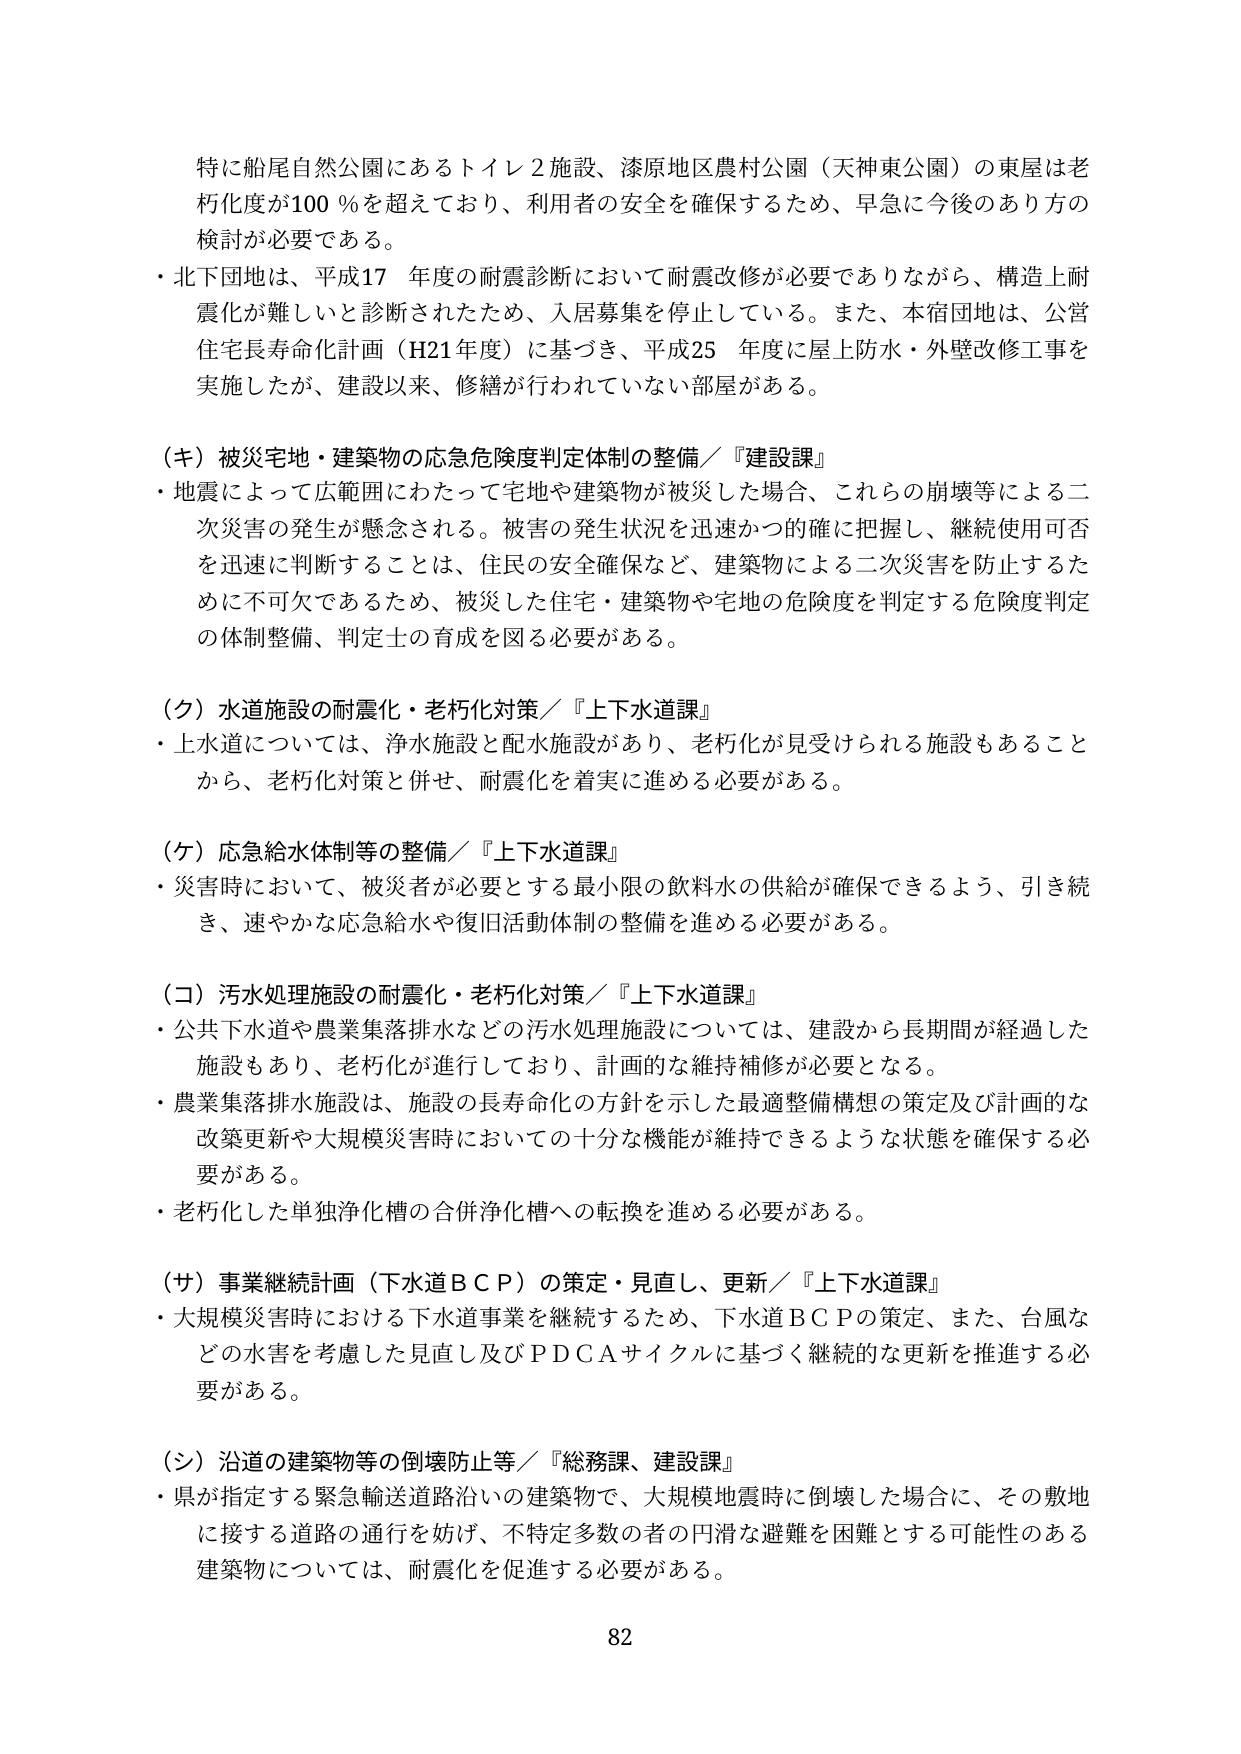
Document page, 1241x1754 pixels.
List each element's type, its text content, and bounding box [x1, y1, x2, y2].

subtitle （サ）事業継続計画（下水道ＢＣＰ）の策定・見直し、更新／『上下水道課』 [149, 1265, 1091, 1298]
text ・北下団地は、平成17年度の耐震診断において耐震改修が必要でありながら、構造上耐震化が難しいと診断されたため、入居募集を停止している。また、本宿団地は、公営住宅長寿命化計画（H21年度）に基づき、平成25年度に屋上防水・外壁改修工事を実施したが、建設以来、修繕が行われていない部屋がある。 [149, 257, 1091, 403]
text ・老朽化した単独浄化槽の合併浄化槽への転換を進める必要がある。 [149, 1192, 1091, 1229]
subtitle （コ）汚水処理施設の耐震化・老朽化対策／『上下水道課』 [149, 977, 1091, 1010]
text ・県が指定する緊急輸送道路沿いの建築物で、大規模地震時に倒壊した場合に、その敷地に接する道路の通行を妨げ、不特定多数の者の円滑な避難を困難とする可能性のある建築物については、耐震化を促進する必要がある。 [149, 1477, 1091, 1587]
subtitle （ク）水道施設の耐震化・老朽化対策／『上下水道課』 [149, 691, 1091, 725]
text ・農業集落排水施設は、施設の長寿命化の方針を示した最適整備構想の策定及び計画的な改築更新や大規模災害時においての十分な機能が維持できるような状態を確保する必要がある。 [149, 1083, 1091, 1192]
text ・地震によって広範囲にわたって宅地や建築物が被災した場合、これらの崩壊等による二次災害の発生が懸念される。被害の発生状況を迅速かつ的確に把握し、継続使用可否を迅速に判断することは、住民の安全確保など、建築物による二次災害を防止するために不可欠であるため、被災した住宅・建築物や宅地の危険度を判定する危険度判定の体制整備、判定士の育成を図る必要がある。 [149, 473, 1091, 655]
subtitle （ケ）応急給水体制等の整備／『上下水道課』 [149, 834, 1091, 867]
subtitle （シ）沿道の建築物等の倒壊防止等／『総務課、建設課』 [149, 1444, 1091, 1477]
subtitle （キ）被災宅地・建築物の応急危険度判定体制の整備／『建設課』 [149, 439, 1091, 473]
text ・上水道については、浄水施設と配水施設があり、老朽化が見受けられる施設もあることから、老朽化対策と併せ、耐震化を着実に進める必要がある。 [149, 725, 1091, 798]
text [149, 148, 1091, 257]
text ・災害時において、被災者が必要とする最小限の飲料水の供給が確保できるよう、引き続き、速やかな応急給水や復旧活動体制の整備を進める必要がある。 [149, 867, 1091, 940]
text ・公共下水道や農業集落排水などの汚水処理施設については、建設から長期間が経過した施設もあり、老朽化が進行しており、計画的な維持補修が必要となる。 [149, 1010, 1091, 1083]
text ・大規模災害時における下水道事業を継続するため、下水道ＢＣＰの策定、また、台風などの水害を考慮した見直し及びＰＤＣＡサイクルに基づく継続的な更新を推進する必要がある。 [149, 1298, 1091, 1408]
